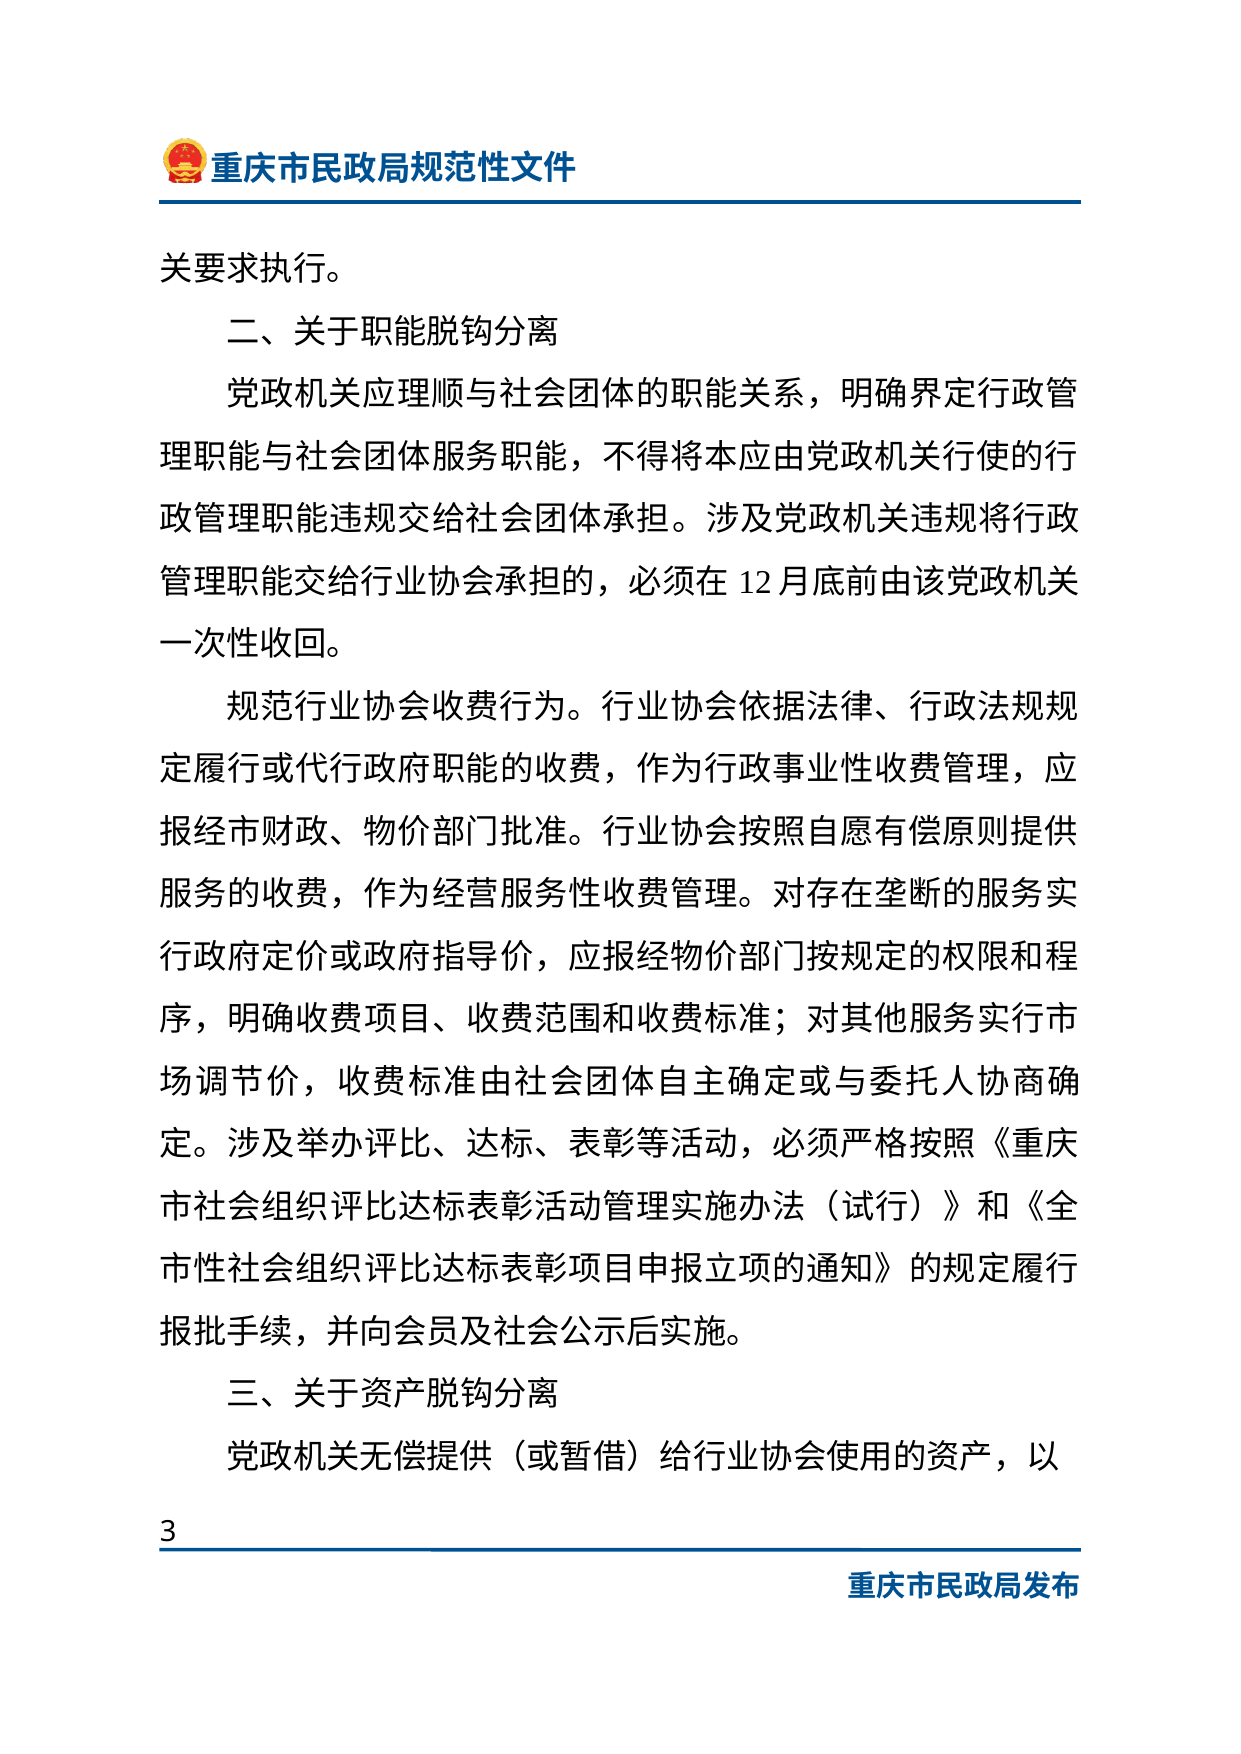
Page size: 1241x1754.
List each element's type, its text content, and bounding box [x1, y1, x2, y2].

text 退（离）休领导干部在社会团体兼职的，各地各单位应严格按照《中共中央组织部关于规范退（离）休领导干部在社会团体兼职问题的通知》（中组发〔2014〕11号）规定和我市有关要求执行。 [159, 231, 1081, 293]
picture [159, 136, 210, 187]
text 规范行业协会收费行为。行业协会依据法律、行政法规规定履行或代行政府职能的收费，作为行政事业性收费管理，应报经市财政、物价部门批准。行业协会按照自愿有偿原则提供服务的收费，作为经营服务性收费管理。对存在垄断的服务实行政府定价或政府指导价，应报经物价部门按规定的权限和程序，明确收费项目、收费范围和收费标准；对其他服务实行市场调节价，收费标准由社会团体自主确定或与委托人协商确定。涉及举办评比、达标、表彰等活动，必须严格按照《重庆市社会组织评比达标表彰活动管理实施办法（试行）》和《全市性社会组织评比达标表彰项目申报立项的通知》的规定履行报批手续，并向会员及社会公示后实施。 [159, 668, 1081, 1356]
text 三、关于资产脱钩分离 [159, 1356, 1081, 1418]
text 党政机关应理顺与社会团体的职能关系，明确界定行政管理职能与社会团体服务职能，不得将本应由党政机关行使的行政管理职能违规交给社会团体承担。涉及党政机关违规将行政管理职能交给行业协会承担的，必须在12月底前由该党政机关一次性收回。 [159, 356, 1081, 668]
text 二、关于职能脱钩分离 [159, 293, 1081, 356]
